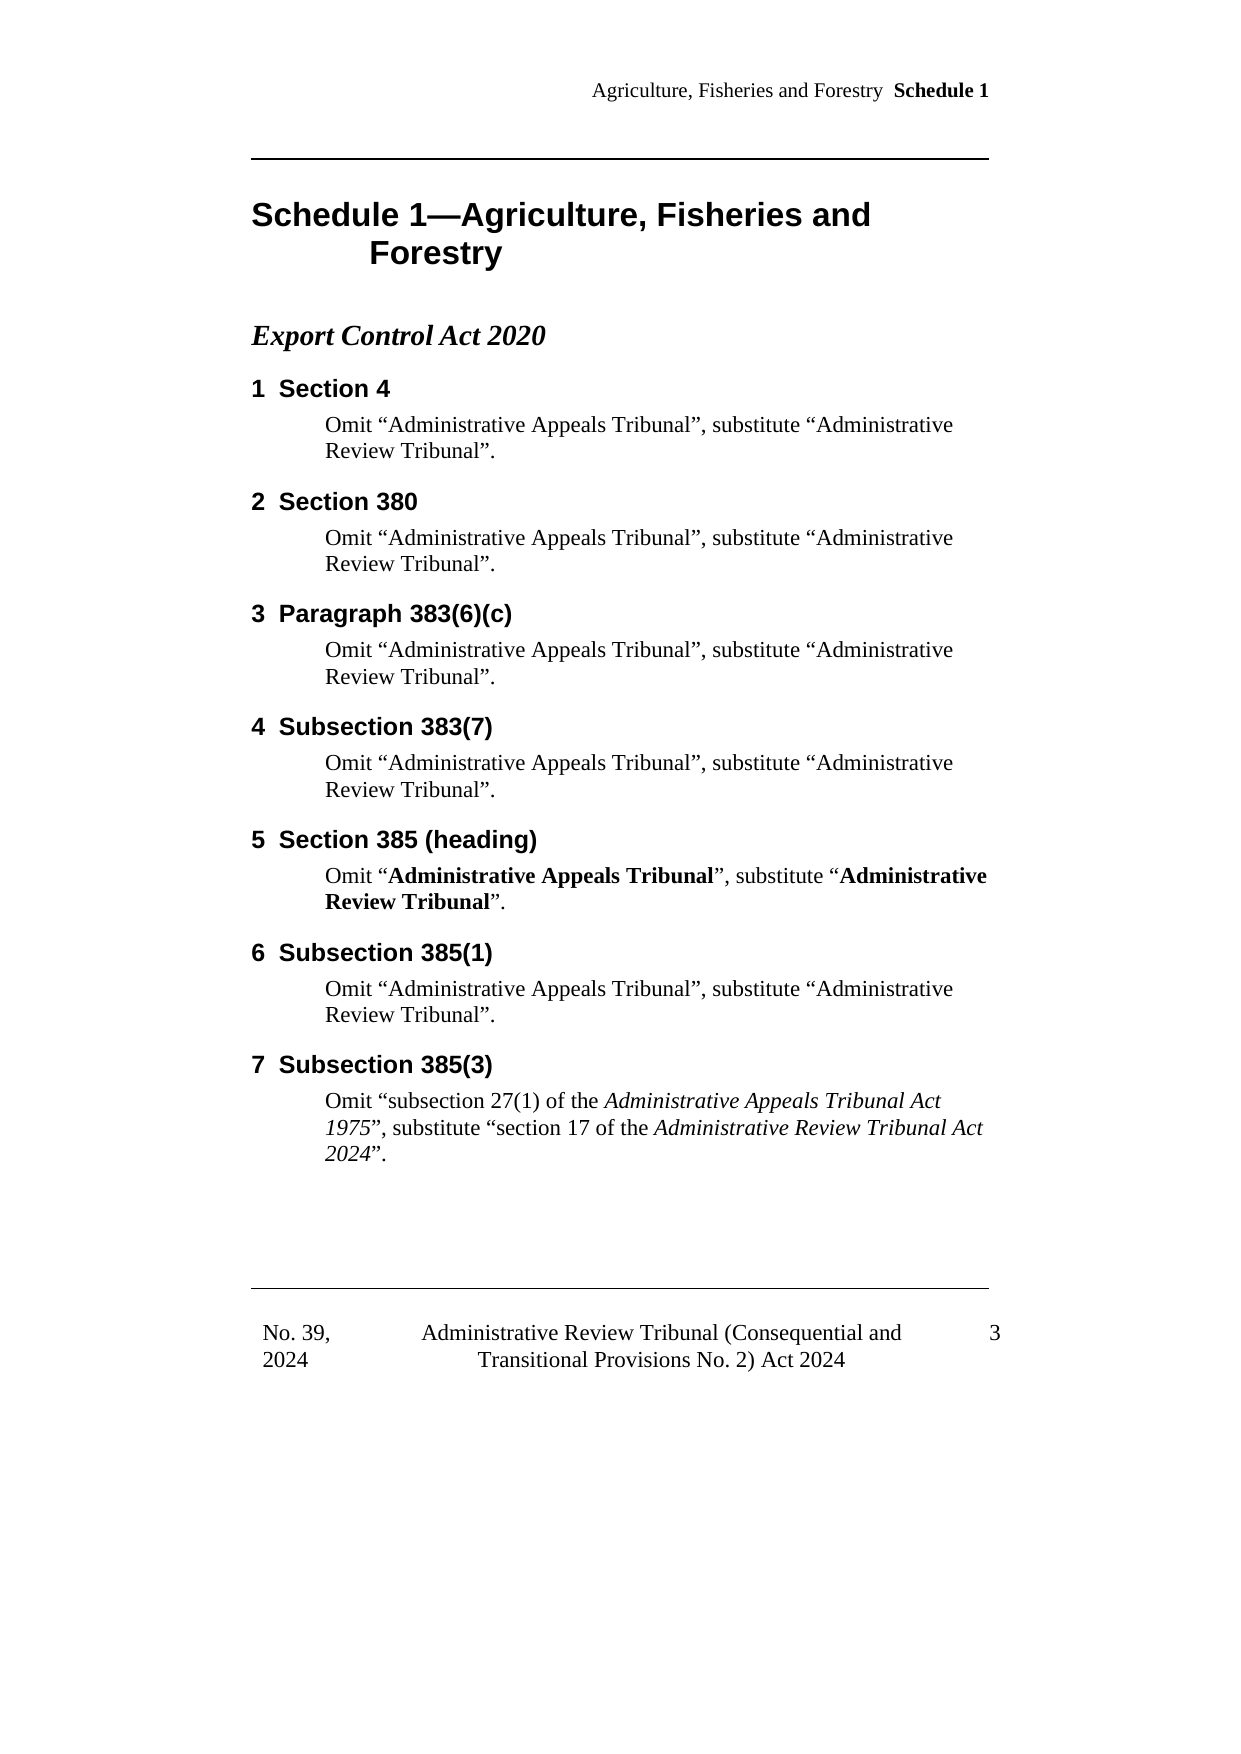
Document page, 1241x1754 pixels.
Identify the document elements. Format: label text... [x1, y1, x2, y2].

text Omit “Administrative Appeals Tribunal”, substitute “Administrative Review Tribunal”. [325, 749, 989, 802]
text Omit “Administrative Appeals Tribunal”, substitute “Administrative Review Tribunal”. [325, 411, 989, 464]
text 4 Subsection 383(7) [251, 712, 989, 741]
text 1 Section 4 [251, 374, 989, 403]
text 3 Paragraph 383(6)(c) [251, 599, 989, 628]
text 5 Section 385 (heading) [251, 825, 989, 854]
text 2 Section 380 [251, 487, 989, 516]
text Schedule 1—Agriculture, Fisheries and Forestry [251, 195, 989, 272]
text Omit “Administrative Appeals Tribunal”, substitute “Administrative Review Tribunal”. [325, 975, 989, 1027]
text 6 Subsection 385(1) [251, 938, 989, 966]
text Export Control Act 2020 [251, 318, 989, 351]
text Omit “Administrative Appeals Tribunal”, substitute “Administrative Review Tribunal”. [325, 862, 989, 915]
text Omit “Administrative Appeals Tribunal”, substitute “Administrative Review Tribunal”. [325, 637, 989, 689]
text Omit “Administrative Appeals Tribunal”, substitute “Administrative Review Tribunal”. [325, 524, 989, 577]
text 7 Subsection 385(3) [251, 1050, 989, 1079]
text Omit “subsection 27(1) of the Administrative Appeals Tribunal Act 1975”, substitute “section 17 of the Administrative Review Tribunal Act 2024”. [325, 1087, 989, 1166]
